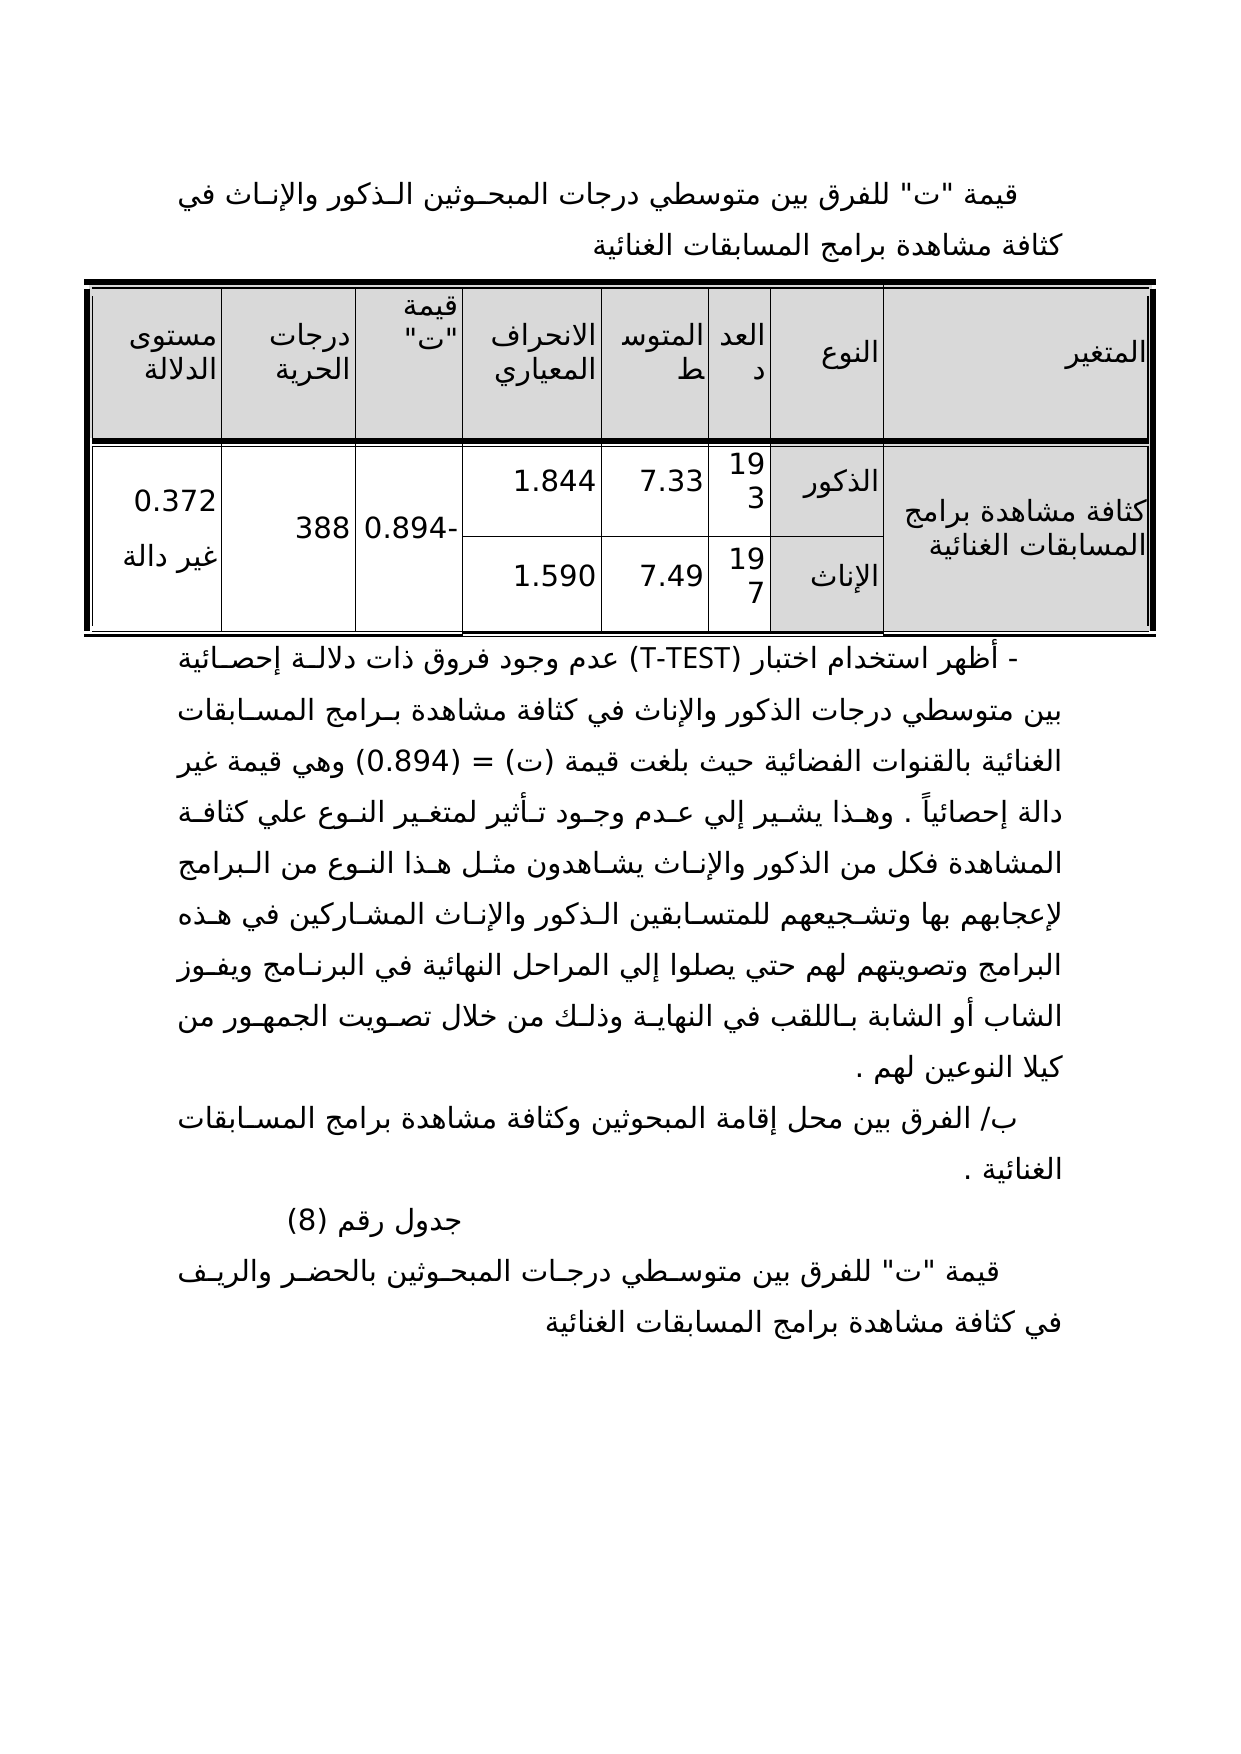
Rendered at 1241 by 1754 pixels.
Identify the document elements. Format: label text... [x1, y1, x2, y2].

table_header درجات الحرية [222, 289, 355, 438]
table_cell 388 [222, 447, 355, 631]
table_cell 0.372 غير دالة [90, 438, 221, 631]
text ب/ الفرق بين محل إقامة المبحوثين وكثافة مشاهدة برامج المسابقات الغنائية . [177, 1101, 1063, 1186]
table_header قيمة "ت" [356, 289, 462, 438]
text - أظهر استخدام اختبار (T-TEST) عدم وجود فروق ذات دلالة إحصائية بين متوسطي درجات الذكور والإناث في كثافة مشاهدة برامج المسابقات الغنائية بالقنوات الفضائية حيث بلغت قيمة (ت) = (0.894) وهي قيمة غير دالة إحصائياً . وهذا يشير إلي عدم وجود تأثير لمتغير النوع علي كثافة المشاهدة فكل من الذكور والإناث يشاهدون مثل هذا النوع من البرامج لإعجابهم بها وتشجيعهم للمتسابقين الذكور والإناث المشاركين في هذه البرامج وتصويتهم لهم حتي يصلوا إلي المراحل النهائية في البرنامج ويفوز الشاب أو الشابة باللقب في النهاية وذلك من خلال تصويت الجمهور من كيلا النوعين لهم . [177, 637, 1063, 1084]
table_header المتوسط [602, 289, 708, 438]
table_header العدد [709, 289, 770, 438]
table_cell الذكور [771, 447, 883, 536]
table_cell 197 [709, 537, 770, 631]
table_cell 7.49 [602, 537, 708, 631]
table_cell كثافة مشاهدة برامج المسابقات الغنائية [884, 438, 1150, 631]
text قيمة "ت" للفرق بين متوسطي درجات المبحوثين بالحضر والريف في كثافة مشاهدة برامج المسابقات الغنائية [177, 1254, 1063, 1339]
table_header المتغير [884, 285, 1152, 438]
table_cell 1.590 [463, 537, 601, 631]
text قيمة "ت" للفرق بين متوسطي درجات المبحوثين الذكور والإناث في كثافة مشاهدة برامج المسابقات الغنائية [177, 177, 1063, 262]
table_cell 7.33 [602, 447, 708, 536]
table_cell -0.894 [356, 447, 462, 631]
table_cell 1.844 [463, 447, 601, 536]
table_cell الإناث [771, 537, 883, 631]
table_header الانحراف المعياري [463, 289, 601, 438]
table_header النوع [771, 289, 883, 438]
table_header مستوى الدلالة [89, 285, 222, 438]
table_cell 193 [709, 447, 770, 536]
text جدول رقم (8) [177, 1203, 1063, 1237]
